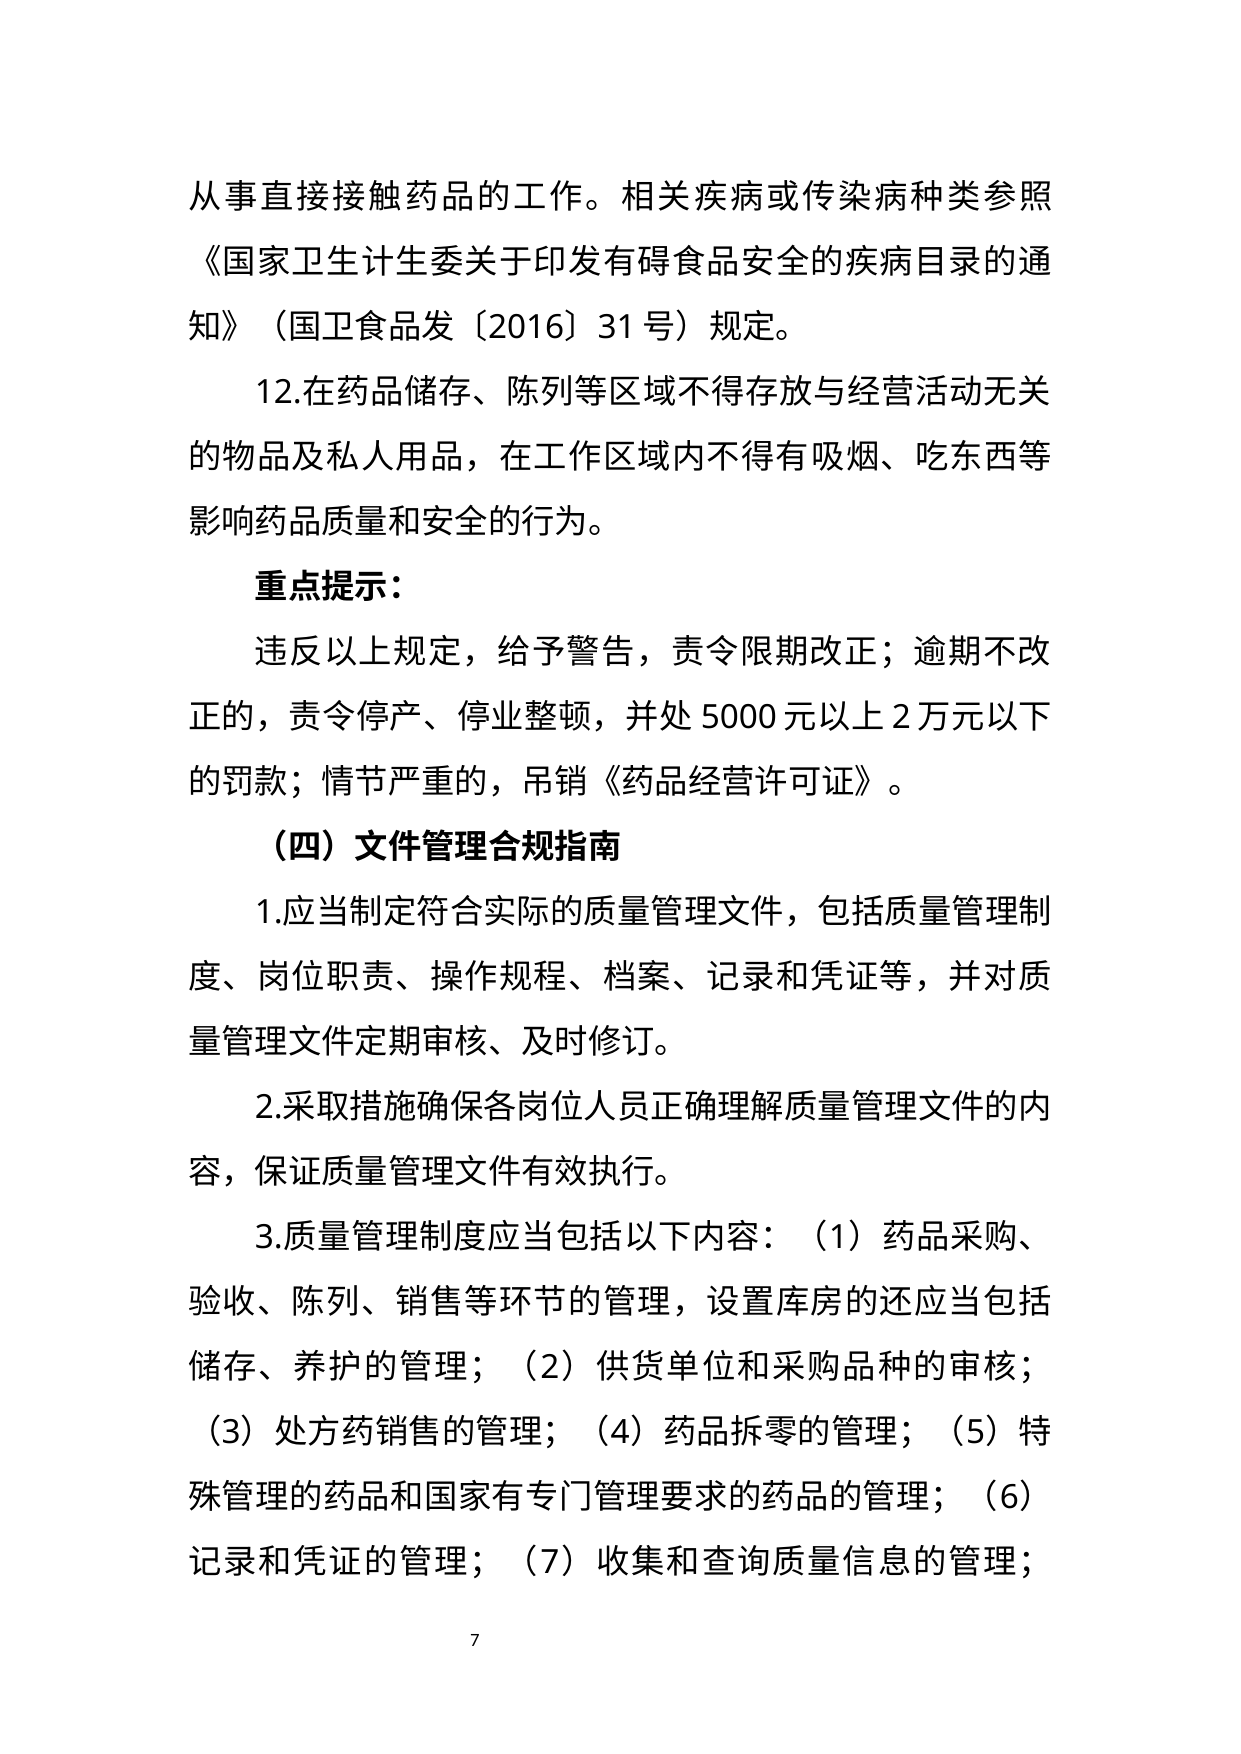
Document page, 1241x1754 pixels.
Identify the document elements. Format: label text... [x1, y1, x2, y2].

text 1.应当制定符合实际的质量管理文件，包括质量管理制度、岗位职责、操作规程、档案、记录和凭证等，并对质量管理文件定期审核、及时修订。 [188, 877, 1052, 1072]
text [188, 1202, 1052, 1592]
text 2.采取措施确保各岗位人员正确理解质量管理文件的内容，保证质量管理文件有效执行。 [188, 1072, 1052, 1202]
text 重点提示： [188, 552, 1052, 617]
text 12.在药品储存、陈列等区域不得存放与经营活动无关的物品及私人用品，在工作区域内不得有吸烟、吃东西等影响药品质量和安全的行为。 [188, 357, 1052, 552]
text （四）文件管理合规指南 [188, 812, 1052, 877]
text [188, 162, 1052, 357]
text 违反以上规定，给予警告，责令限期改正；逾期不改正的，责令停产、停业整顿，并处5000元以上2万元以下的罚款；情节严重的，吊销《药品经营许可证》。 [188, 617, 1052, 812]
